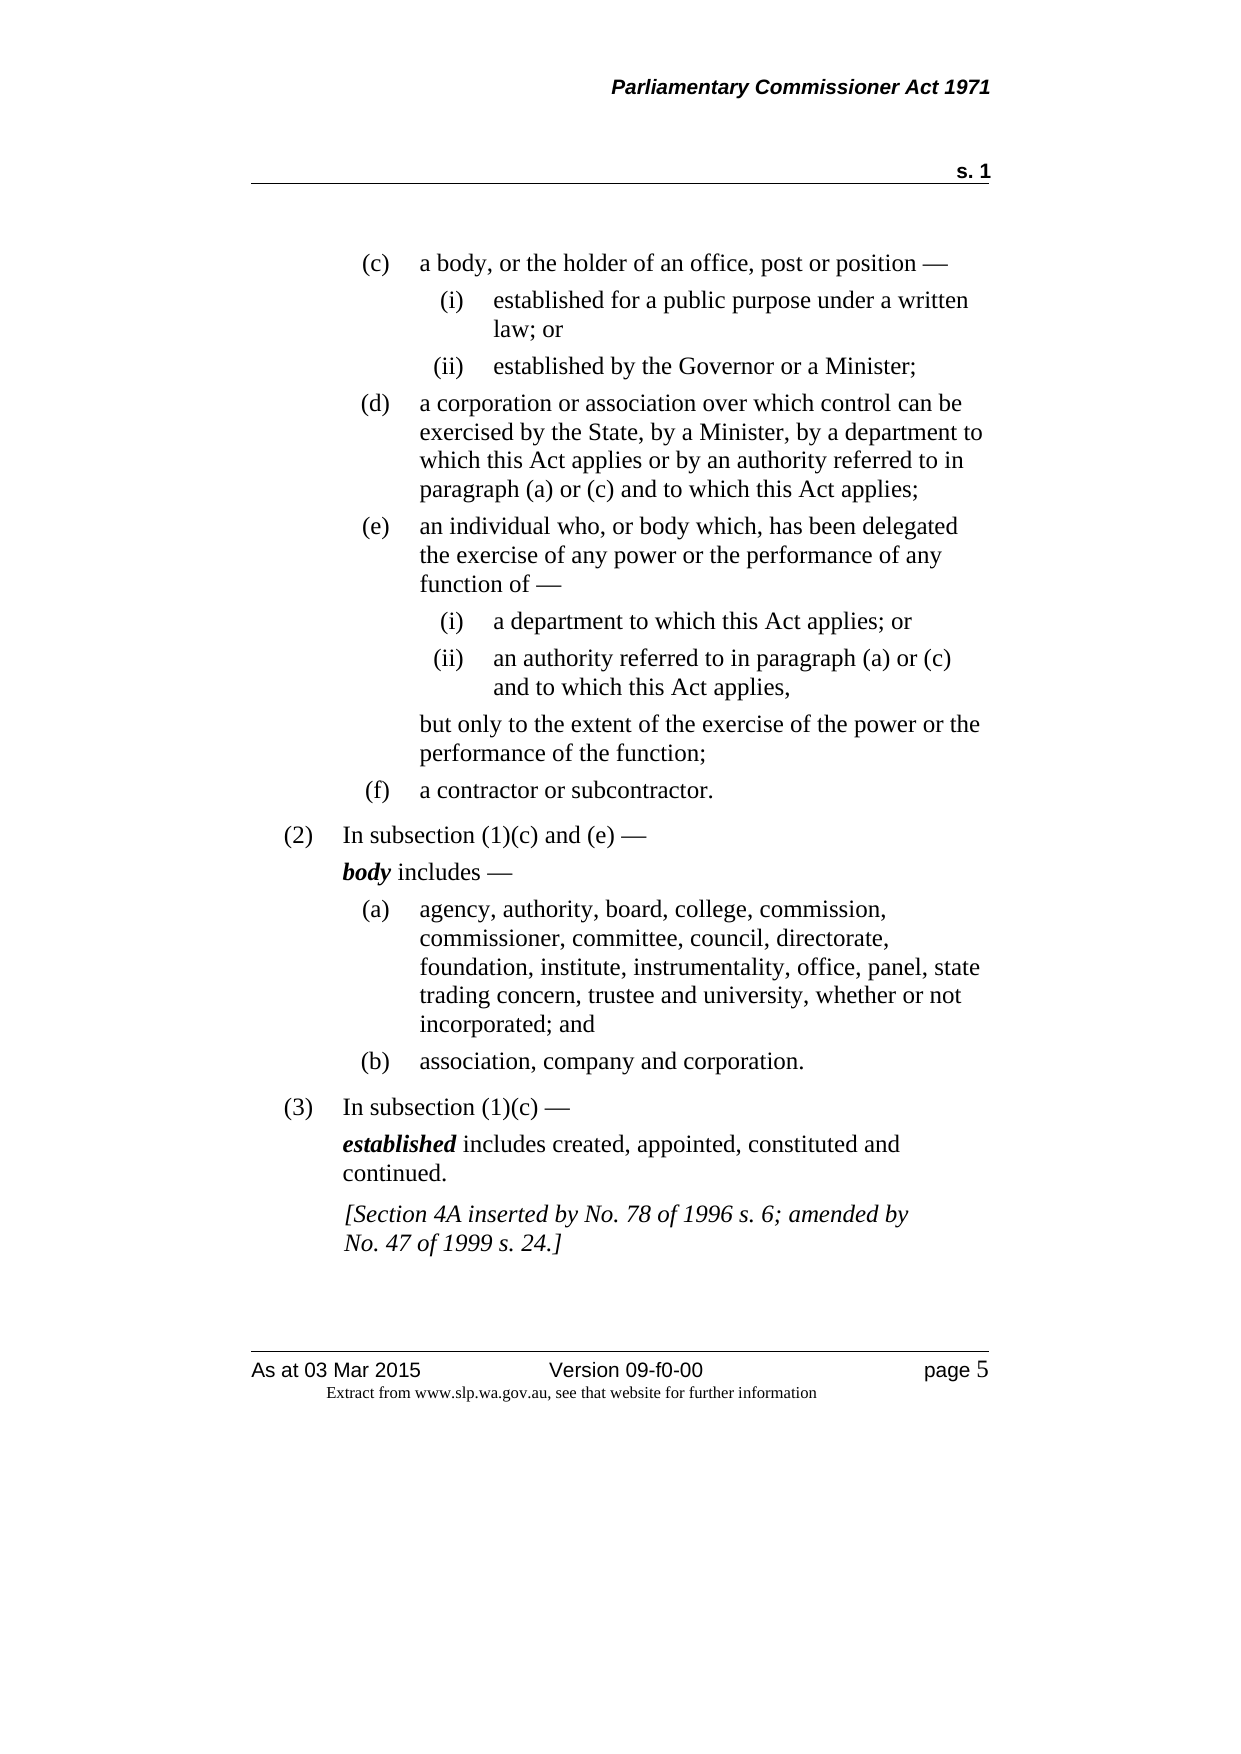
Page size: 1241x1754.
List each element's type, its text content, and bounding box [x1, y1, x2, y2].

text (d) a corporation or association over which control can be exercised by the State, by a Minister, by a department to which this Act applies or by an authority referred to in paragraph (a) or (c) and to which this Act applies; [251, 388, 989, 503]
text established includes created, appointed, constituted and continued. [251, 1129, 989, 1186]
text (e) an individual who, or body which, has been delegated the exercise of any power or the performance of any function of — [251, 511, 989, 598]
text body includes — [251, 857, 989, 886]
text (i) established for a public purpose under a written law; or [251, 285, 989, 343]
text but only to the extent of the exercise of the power or the performance of the function; [251, 709, 989, 766]
text (ii) established by the Governor or a Minister; [251, 351, 989, 380]
text (c) a body, or the holder of an office, post or position — [251, 248, 989, 277]
text (ii) an authority referred to in paragraph (a) or (c) and to which this Act applies, [251, 643, 989, 701]
text (f) a contractor or subcontractor. [251, 775, 989, 803]
text (3) In subsection (1)(c) — [251, 1092, 989, 1121]
text (i) a department to which this Act applies; or [251, 606, 989, 635]
text (2) In subsection (1)(c) and (e) — [251, 820, 989, 849]
text (a) agency, authority, board, college, commission, commissioner, committee, council, directorate, foundation, institute, instrumentality, office, panel, state trading concern, trustee and university, whether or not incorporated; and [251, 894, 989, 1038]
text [Section 4A inserted by No. 78 of 1996 s. 6; amended by No. 47 of 1999 s. 24.] [251, 1199, 989, 1256]
text (b) association, company and corporation. [251, 1046, 989, 1075]
